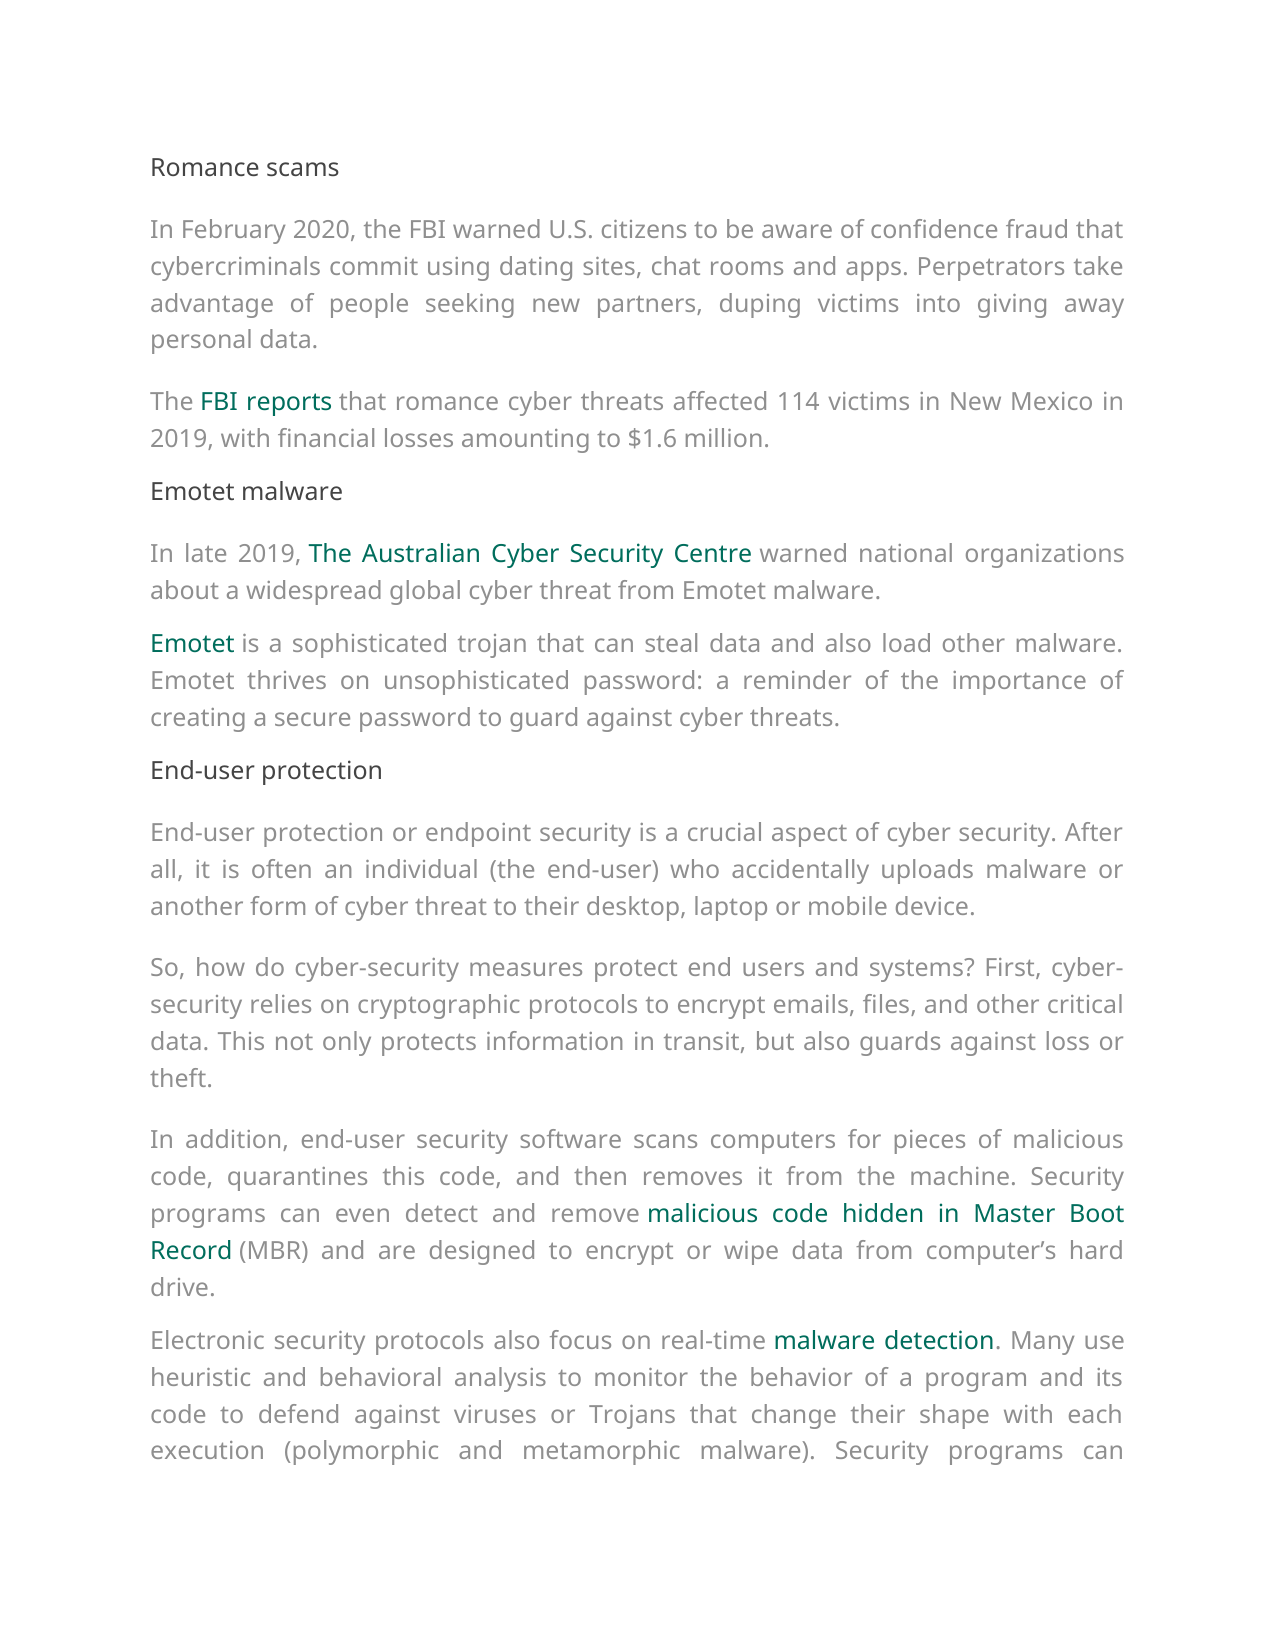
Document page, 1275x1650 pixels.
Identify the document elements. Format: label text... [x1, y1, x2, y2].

subtitle Emotet malware [150, 474, 1125, 508]
subtitle End-user protection [150, 753, 1125, 787]
text In February 2020, the FBI warned U.S. citizens to be aware of confidence fraud that cybercriminals commit using dating sites, chat rooms and apps. Perpetrators take advantage of people seeking new partners, duping victims into giving away personal data. [150, 212, 1125, 356]
text End-user protection or endpoint security is a crucial aspect of cyber security. After all, it is often an individual (the end-user) who accidentally uploads malware or another form of cyber threat to their desktop, laptop or mobile device. [150, 815, 1125, 922]
text The FBI reports that romance cyber threats affected 114 victims in New Mexico in 2019, with financial losses amounting to $1.6 million. [150, 384, 1125, 455]
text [150, 1323, 1125, 1467]
subtitle Romance scams [150, 150, 1125, 184]
text So, how do cyber-security measures protect end users and systems? First, cyber-security relies on cryptographic protocols to encrypt emails, files, and other critical data. This not only protects information in transit, but also guards against loss or theft. [150, 950, 1125, 1094]
text Emotet is a sophisticated trojan that can steal data and also load other malware. Emotet thrives on unsophisticated password: a reminder of the importance of creating a secure password to guard against cyber threats. [150, 626, 1125, 734]
text In addition, end-user security software scans computers for pieces of malicious code, quarantines this code, and then removes it from the machine. Security programs can even detect and remove malicious code hidden in Master Boot Record (MBR) and are designed to encrypt or wipe data from computer’s hard drive. [150, 1122, 1125, 1303]
text In late 2019, The Australian Cyber Security Centre warned national organizations about a widespread global cyber threat from Emotet malware. [150, 536, 1125, 607]
